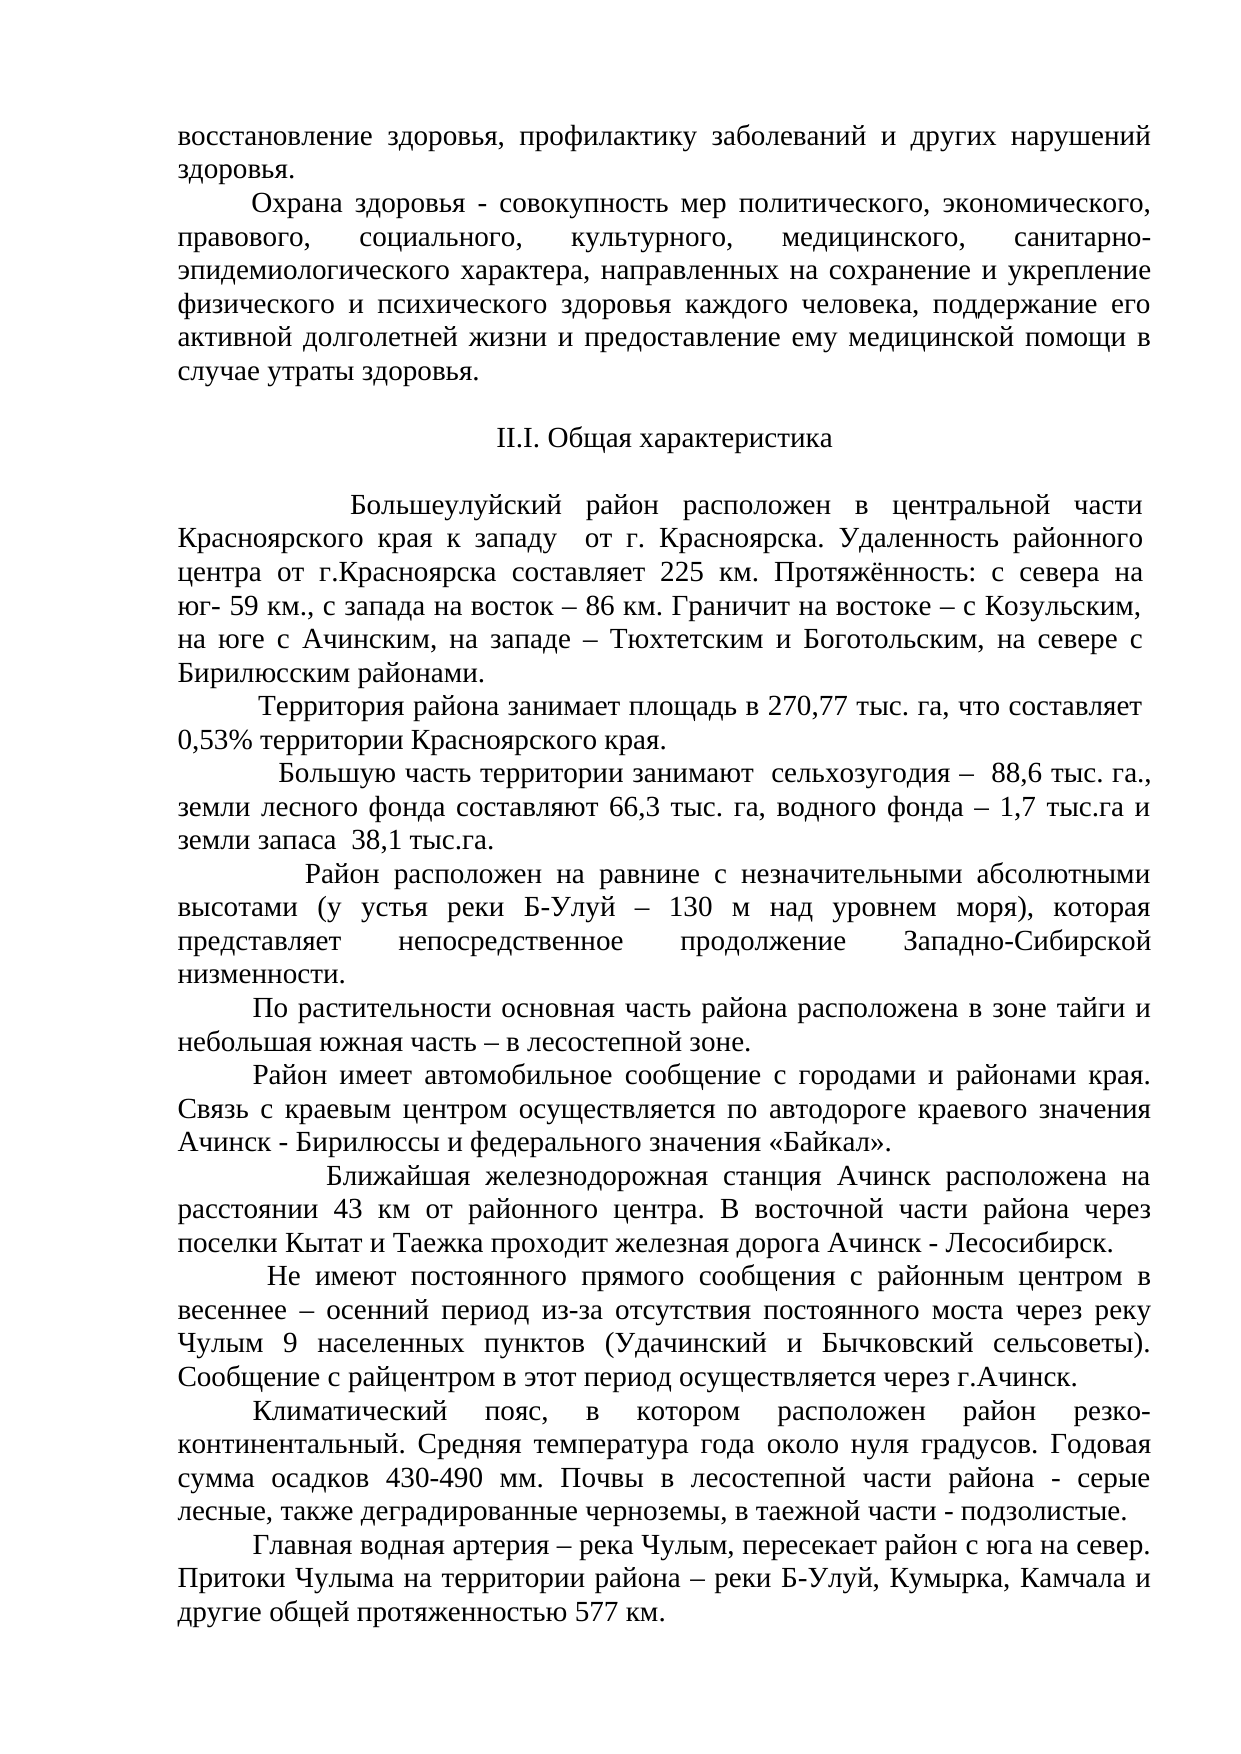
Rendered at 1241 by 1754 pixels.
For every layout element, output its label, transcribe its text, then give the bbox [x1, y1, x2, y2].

text Район расположен на равнине с незначительными абсолютными высотами (у устья реки Б-Улуй – 130 м над уровнем моря), которая представляет непосредственное продолжение Западно-Сибирской низменности. [177, 856, 1152, 990]
text II.I. Общая характеристика [177, 420, 1152, 453]
text Не имеют постоянного прямого сообщения с районным центром в весеннее – осенний период из-за отсутствия постоянного моста через реку Чулым 9 населенных пунктов (Удачинский и Бычковский сельсоветы). Сообщение с райцентром в этот период осуществляется через г.Ачинск. [177, 1258, 1152, 1393]
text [177, 118, 1152, 185]
text Климатический пояс, в котором расположен район резко-континентальный. Средняя температура года около нуля градусов. Годовая сумма осадков 430-. Почвы в лесостепной части района - серые лесные, также деградированные черноземы, в таежной части - подзолистые. [177, 1393, 1152, 1527]
text Территория района занимает площадь в 270,77 тыс. га, что составляет 0,53% территории Красноярского края. [177, 688, 1144, 755]
text Главная водная артерия – река Чулым, пересекает район с юга на север. Притоки Чулыма на территории района – реки Б-Улуй, Кумырка, Камчала и другие общей протяженностью . [177, 1527, 1152, 1627]
text Большую часть территории занимают сельхозугодия – 88,6 тыс. га., земли лесного фонда составляют 66,3 тыс. га, водного фонда – 1,7 тыс.га и земли запаса 38,1 тыс.га. [177, 755, 1152, 856]
text Ближайшая железнодорожная станция Ачинск расположена на расстоянии от районного центра. В восточной части района через поселки Кытат и Таежка проходит железная дорога Ачинск - Лесосибирск. [177, 1158, 1152, 1258]
text По растительности основная часть района расположена в зоне тайги и небольшая южная часть – в лесостепной зоне. [177, 990, 1152, 1057]
text Охрана здоровья - совокупность мер политического, экономического, правового, социального, культурного, медицинского, санитарно-эпидемиологического характера, направленных на сохранение и укрепление физического и психического здоровья каждого человека, поддержание его активной долголетней жизни и предоставление ему медицинской помощи в случае утраты здоровья. [177, 185, 1152, 386]
text Район имеет автомобильное сообщение с городами и районами края. Связь с краевым центром осуществляется по автодороге краевого значения Ачинск - Бирилюссы и федерального значения «Байкал». [177, 1057, 1152, 1158]
text Большеулуйский район расположен в центральной части Красноярского края к западу от г. Красноярска. Удаленность районного центра от г.Красноярска составляет . Протяжённость: с севера на юг- ., с запада на восток – . Граничит на востоке – с Козульским, на юге с Ачинским, на западе – Тюхтетским и Боготольским, на севере с Бирилюсским районами. [177, 487, 1144, 688]
